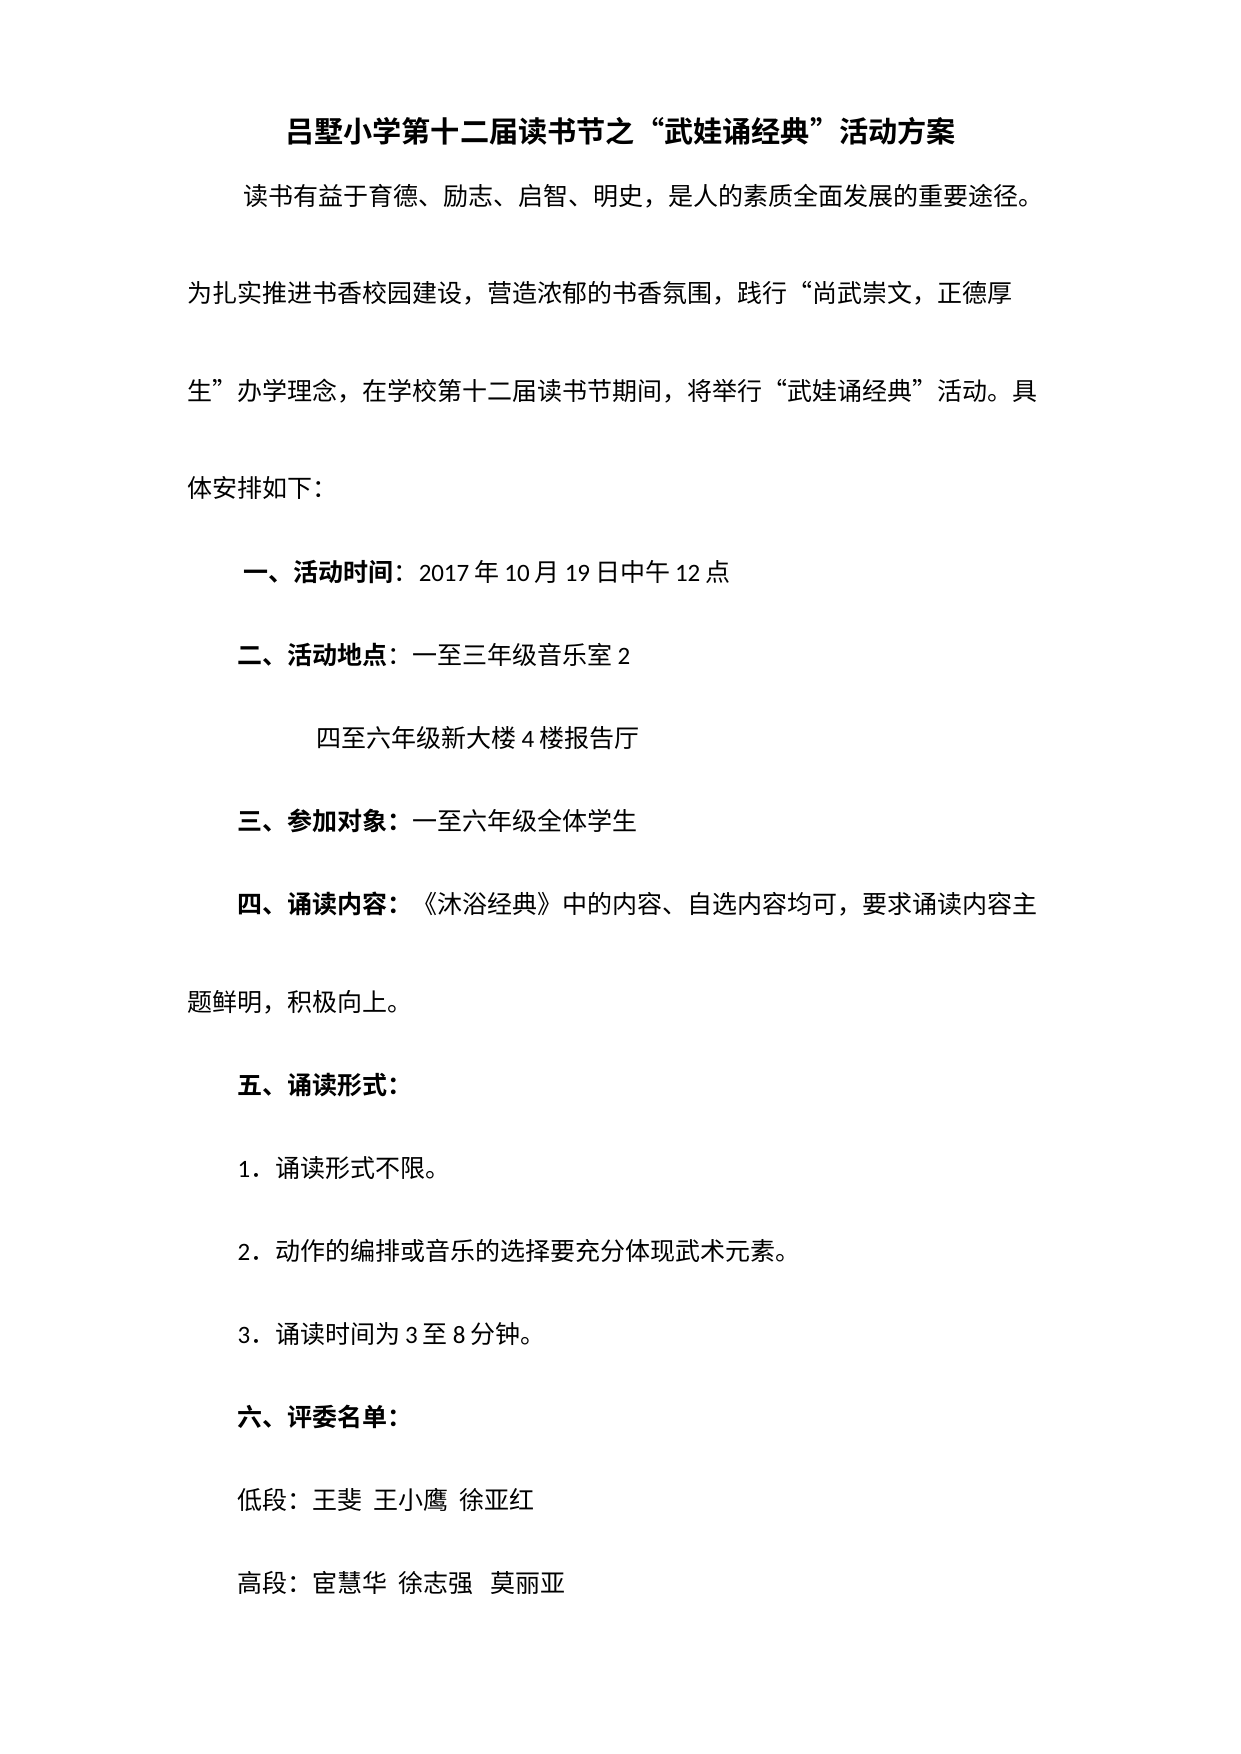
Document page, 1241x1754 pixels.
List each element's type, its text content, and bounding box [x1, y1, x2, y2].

text 一、活动时间：2017年10月19日中午12点 [187, 538, 1053, 603]
text 五、诵读形式： [187, 1051, 1053, 1116]
text 1．诵读形式不限。 [187, 1134, 1053, 1199]
text 四至六年级新大楼4楼报告厅 [187, 704, 1053, 769]
text 吕墅小学第十二届读书节之“武娃诵经典”活动方案 [187, 97, 1053, 162]
text 低段：王斐 王小鹰 徐亚红 [187, 1466, 1053, 1531]
text 2．动作的编排或音乐的选择要充分体现武术元素。 [187, 1217, 1053, 1282]
text 读书有益于育德、励志、启智、明史，是人的素质全面发展的重要途径。为扎实推进书香校园建设，营造浓郁的书香氛围，践行“尚武崇文，正德厚生”办学理念，在学校第十二届读书节期间，将举行“武娃诵经典”活动。具体安排如下： [187, 162, 1053, 519]
text 3．诵读时间为3至8分钟。 [187, 1300, 1053, 1365]
text 二、活动地点：一至三年级音乐室2 [187, 621, 1053, 686]
text 三、参加对象：一至六年级全体学生 [187, 787, 1053, 852]
text 六、评委名单： [187, 1383, 1053, 1448]
text 四、诵读内容：《沐浴经典》中的内容、自选内容均可，要求诵读内容主题鲜明，积极向上。 [187, 870, 1053, 1033]
text 高段：宦慧华 徐志强 莫丽亚 [187, 1549, 1053, 1614]
